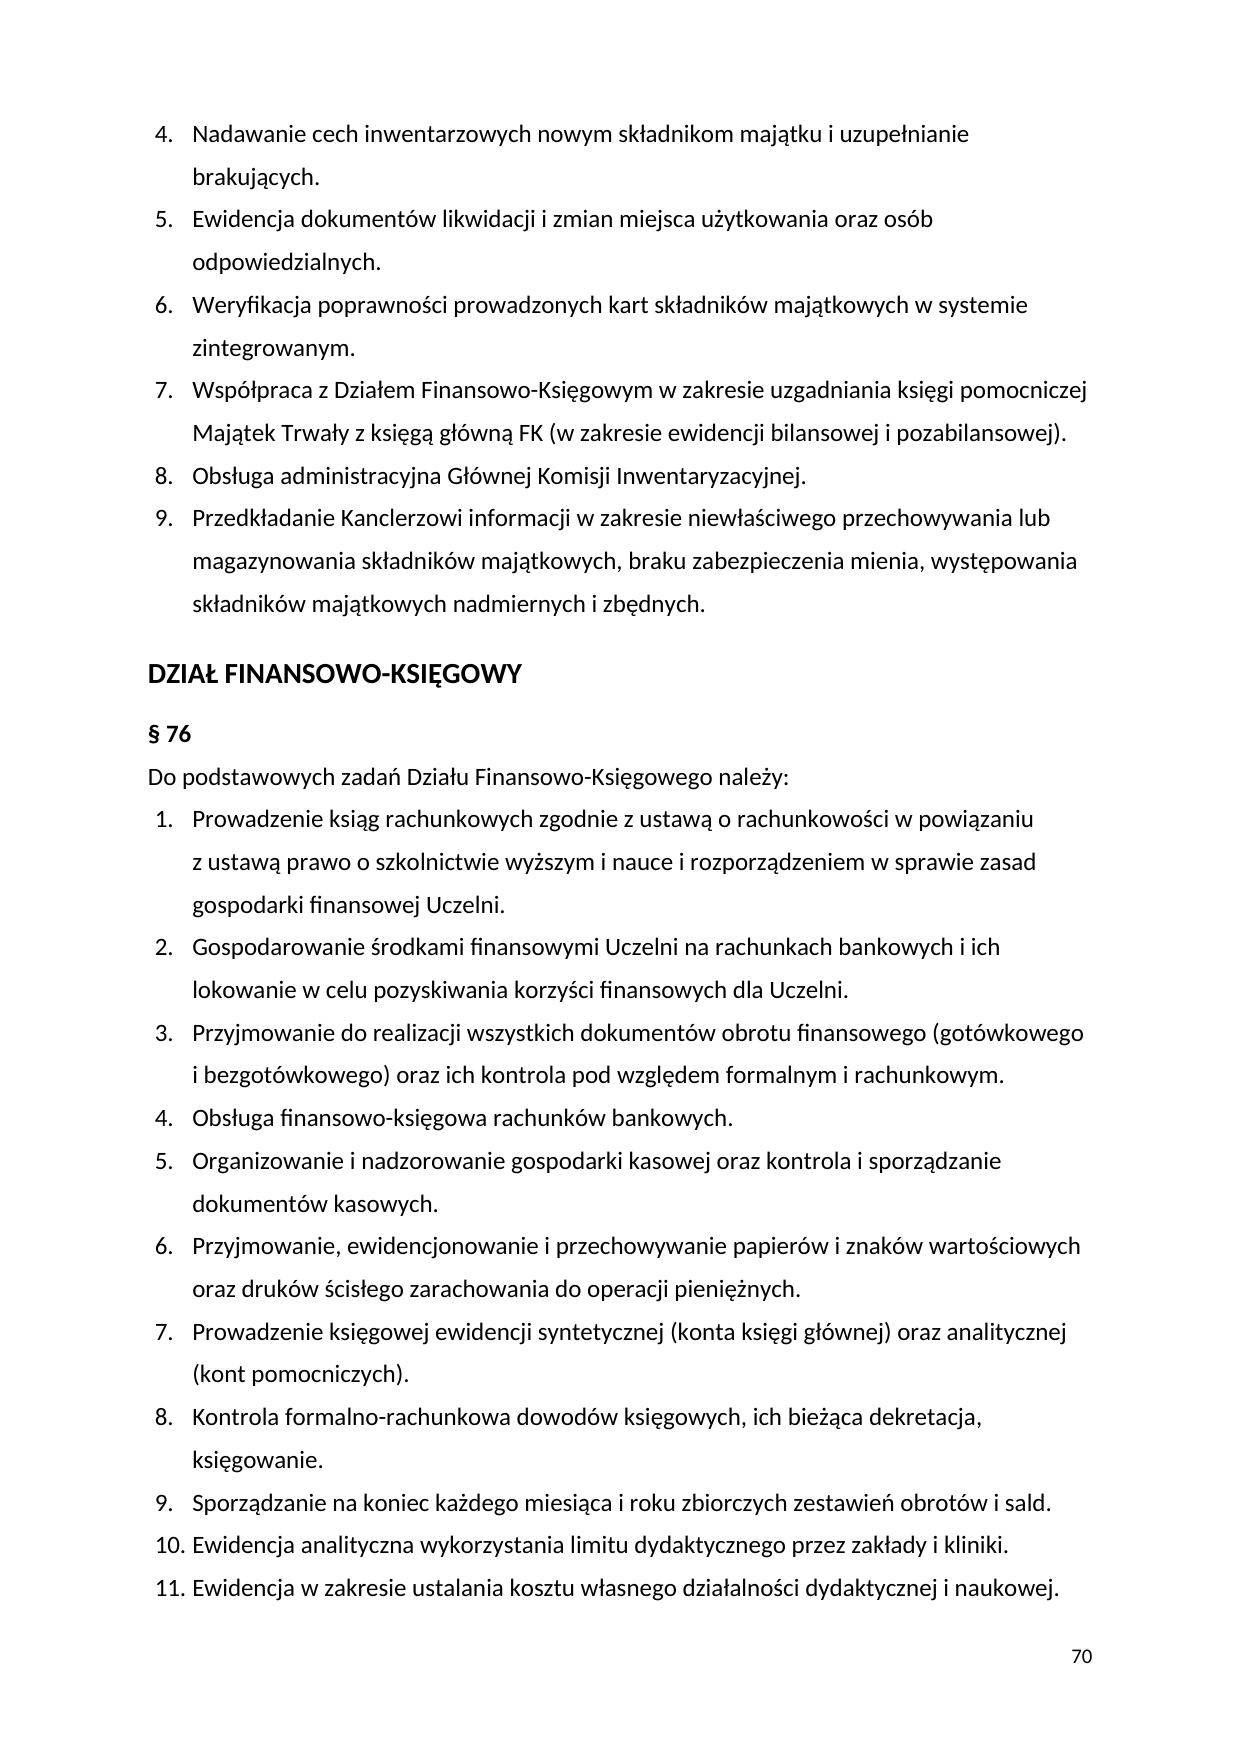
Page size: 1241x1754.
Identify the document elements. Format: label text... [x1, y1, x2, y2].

list Przedkładanie Kanclerzowi informacji w zakresie niewłaściwego przechowywania lub magazynowania składników majątkowych, braku zabezpieczenia mienia, występowania składników majątkowych nadmiernych i zbędnych. [154, 502, 1092, 618]
list Przyjmowanie do realizacji wszystkich dokumentów obrotu finansowego (gotówkowego i bezgotówkowego) oraz ich kontrola pod względem formalnym i rachunkowym. [154, 1017, 1092, 1090]
list Organizowanie i nadzorowanie gospodarki kasowej oraz kontrola i sporządzanie dokumentów kasowych. [154, 1145, 1092, 1218]
list Przyjmowanie, ewidencjonowanie i przechowywanie papierów i znaków wartościowych oraz druków ścisłego zarachowania do operacji pieniężnych. [154, 1230, 1092, 1304]
list Prowadzenie ksiąg rachunkowych zgodnie z ustawą o rachunkowości w powiązaniu z ustawą prawo o szkolnictwie wyższym i nauce i rozporządzeniem w sprawie zasad gospodarki finansowej Uczelni. [154, 803, 1092, 919]
list Ewidencja analityczna wykorzystania limitu dydaktycznego przez zakłady i kliniki. [154, 1529, 1092, 1560]
list Kontrola formalno-rachunkowa dowodów księgowych, ich bieżąca dekretacja, księgowanie. [154, 1401, 1092, 1474]
list Obsługa administracyjna Głównej Komisji Inwentaryzacyjnej. [154, 460, 1092, 490]
list Ewidencja w zakresie ustalania kosztu własnego działalności dydaktycznej i naukowej. [154, 1572, 1092, 1603]
list Nadawanie cech inwentarzowych nowym składnikom majątku i uzupełnianie brakujących. [154, 118, 1092, 191]
text Do podstawowych zadań Działu Finansowo-Księgowego należy: [148, 761, 1092, 791]
list Obsługa finansowo-księgowa rachunków bankowych. [154, 1102, 1092, 1133]
list Gospodarowanie środkami finansowymi Uczelni na rachunkach bankowych i ich lokowanie w celu pozyskiwania korzyści finansowych dla Uczelni. [154, 931, 1092, 1005]
subtitle DZIAŁ FINANSOWO-KSIĘGOWY [148, 656, 1092, 691]
list Współpraca z Działem Finansowo-Księgowym w zakresie uzgadniania księgi pomocniczej Majątek Trwały z księgą główną FK (w zakresie ewidencji bilansowej i pozabilansowej). [154, 374, 1092, 448]
list Sporządzanie na koniec każdego miesiąca i roku zbiorczych zestawień obrotów i sald. [154, 1487, 1092, 1517]
text § 76 [148, 718, 1092, 748]
list Ewidencja dokumentów likwidacji i zmian miejsca użytkowania oraz osób odpowiedzialnych. [154, 203, 1092, 277]
list Prowadzenie księgowej ewidencji syntetycznej (konta księgi głównej) oraz analitycznej (kont pomocniczych). [154, 1316, 1092, 1389]
list Weryfikacja poprawności prowadzonych kart składników majątkowych w systemie zintegrowanym. [154, 289, 1092, 362]
